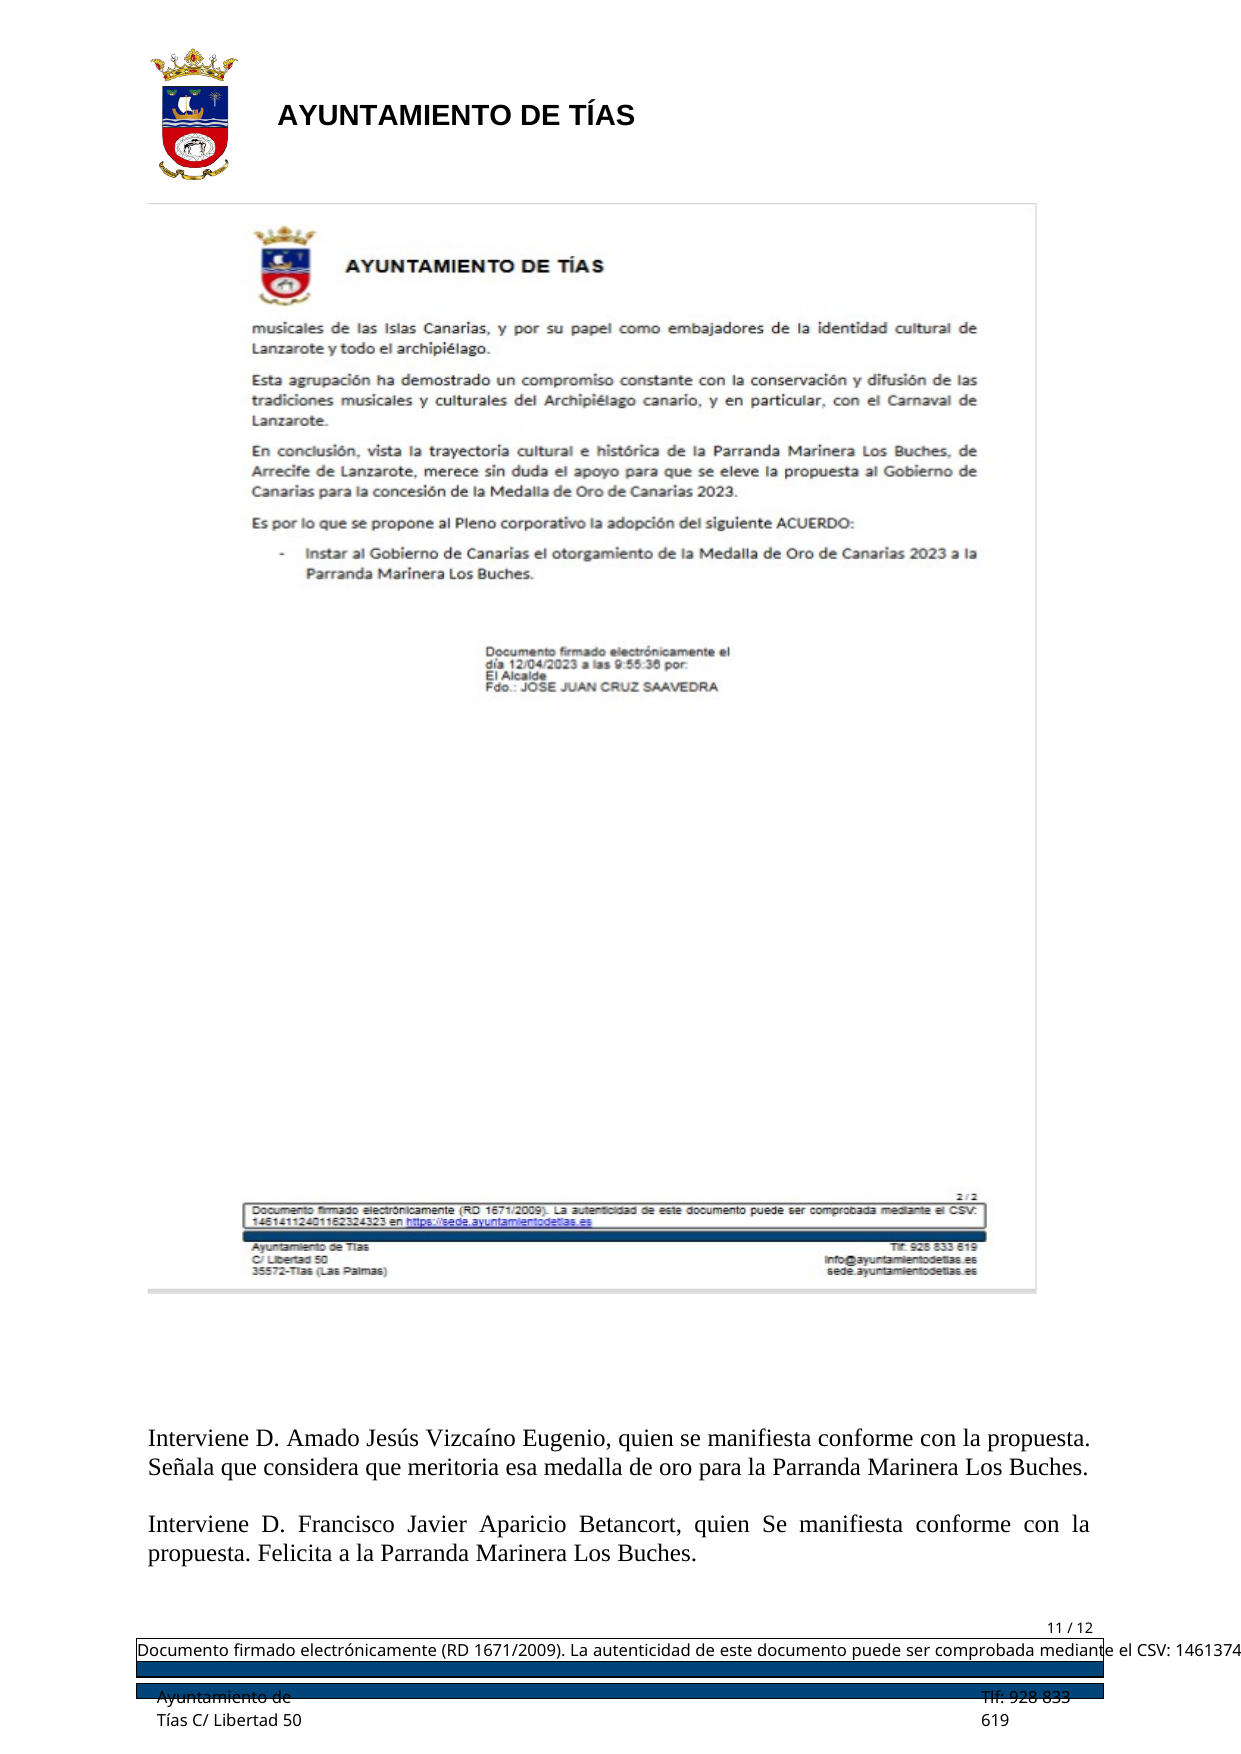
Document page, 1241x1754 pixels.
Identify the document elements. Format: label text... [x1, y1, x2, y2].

text Interviene D. Amado Jesús Vizcaíno Eugenio, quien se manifiesta conforme con la propuesta. Señala que considera que meritoria esa medalla de oro para la Parranda Marinera Los Buches. [148, 1423, 1105, 1481]
text 11 / 12 [135, 1618, 1093, 1638]
picture [150, 48, 240, 180]
picture [147, 203, 1037, 1294]
text Interviene D. Francisco Javier Aparicio Betancort, quien Se manifiesta conforme con la propuesta. Felicita a la Parranda Marinera Los Buches. [148, 1509, 1105, 1567]
